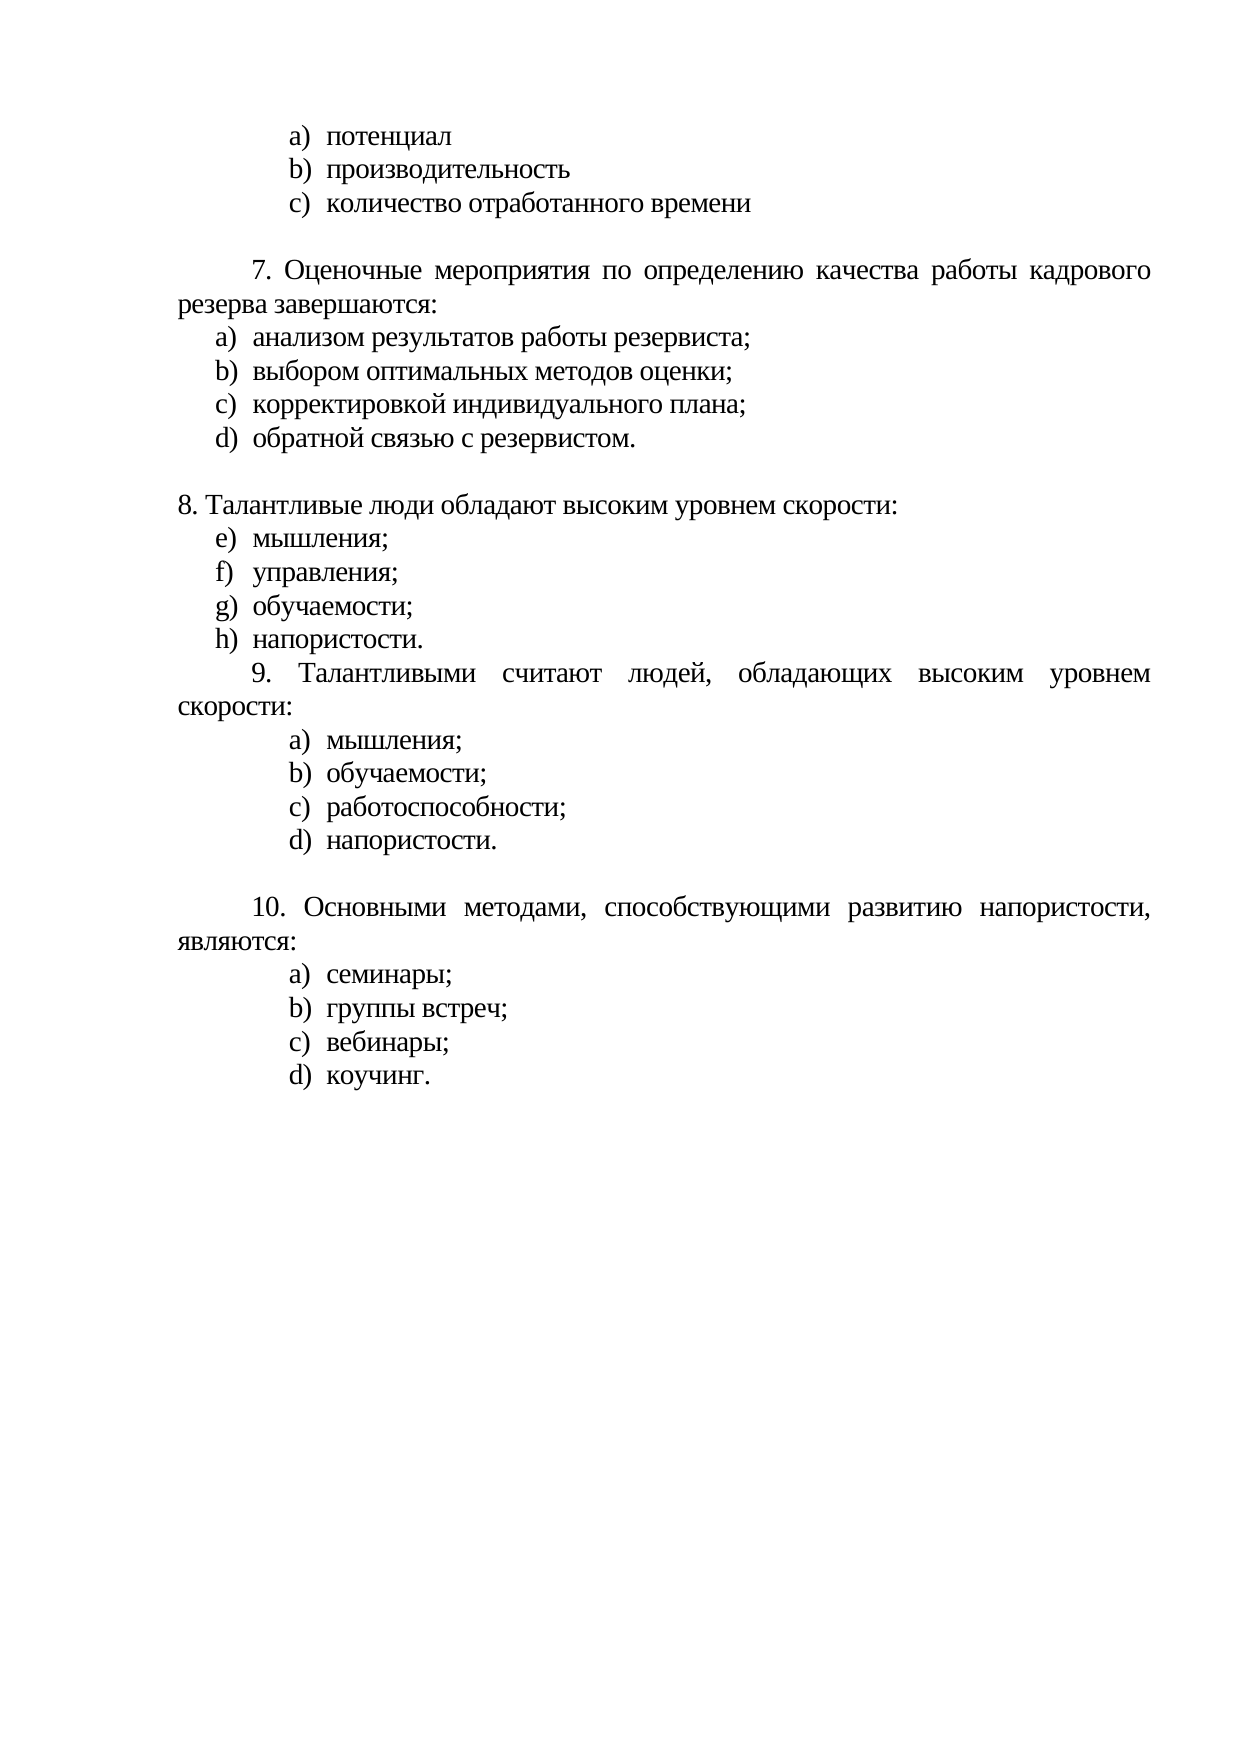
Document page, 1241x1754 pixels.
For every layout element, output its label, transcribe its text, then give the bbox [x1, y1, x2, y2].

list напористости. [288, 822, 1152, 856]
text 7. Оценочные мероприятия по определению качества работы кадрового резерва завершаются: [177, 252, 1152, 319]
text 8. Талантливые люди обладают высоким уровнем скорости: [177, 487, 1152, 521]
text 9. Талантливыми считают людей, обладающих высоким уровнем скорости: [177, 655, 1152, 722]
list количество отработанного времени [288, 185, 1152, 219]
list потенциал [288, 118, 1152, 152]
list обучаемости; [215, 588, 1152, 621]
list мышления; [215, 521, 1152, 554]
list управления; [215, 554, 1152, 588]
list напористости. [215, 621, 1152, 655]
list корректировкой индивидуального плана; [215, 386, 1152, 420]
list обратной связью с резервистом. [215, 420, 1152, 453]
text 10. Основными методами, способствующими развитию напористости, являются: [177, 889, 1152, 957]
list группы встреч; [288, 990, 1152, 1024]
list анализом результатов работы резервиста; [215, 319, 1152, 353]
list мышления; [288, 722, 1152, 755]
list коучинг. [288, 1057, 1152, 1091]
list выбором оптимальных методов оценки; [215, 353, 1152, 386]
list семинары; [288, 957, 1152, 990]
list работоспособности; [288, 789, 1152, 822]
list вебинары; [288, 1024, 1152, 1057]
list обучаемости; [288, 755, 1152, 789]
list производительность [288, 152, 1152, 185]
